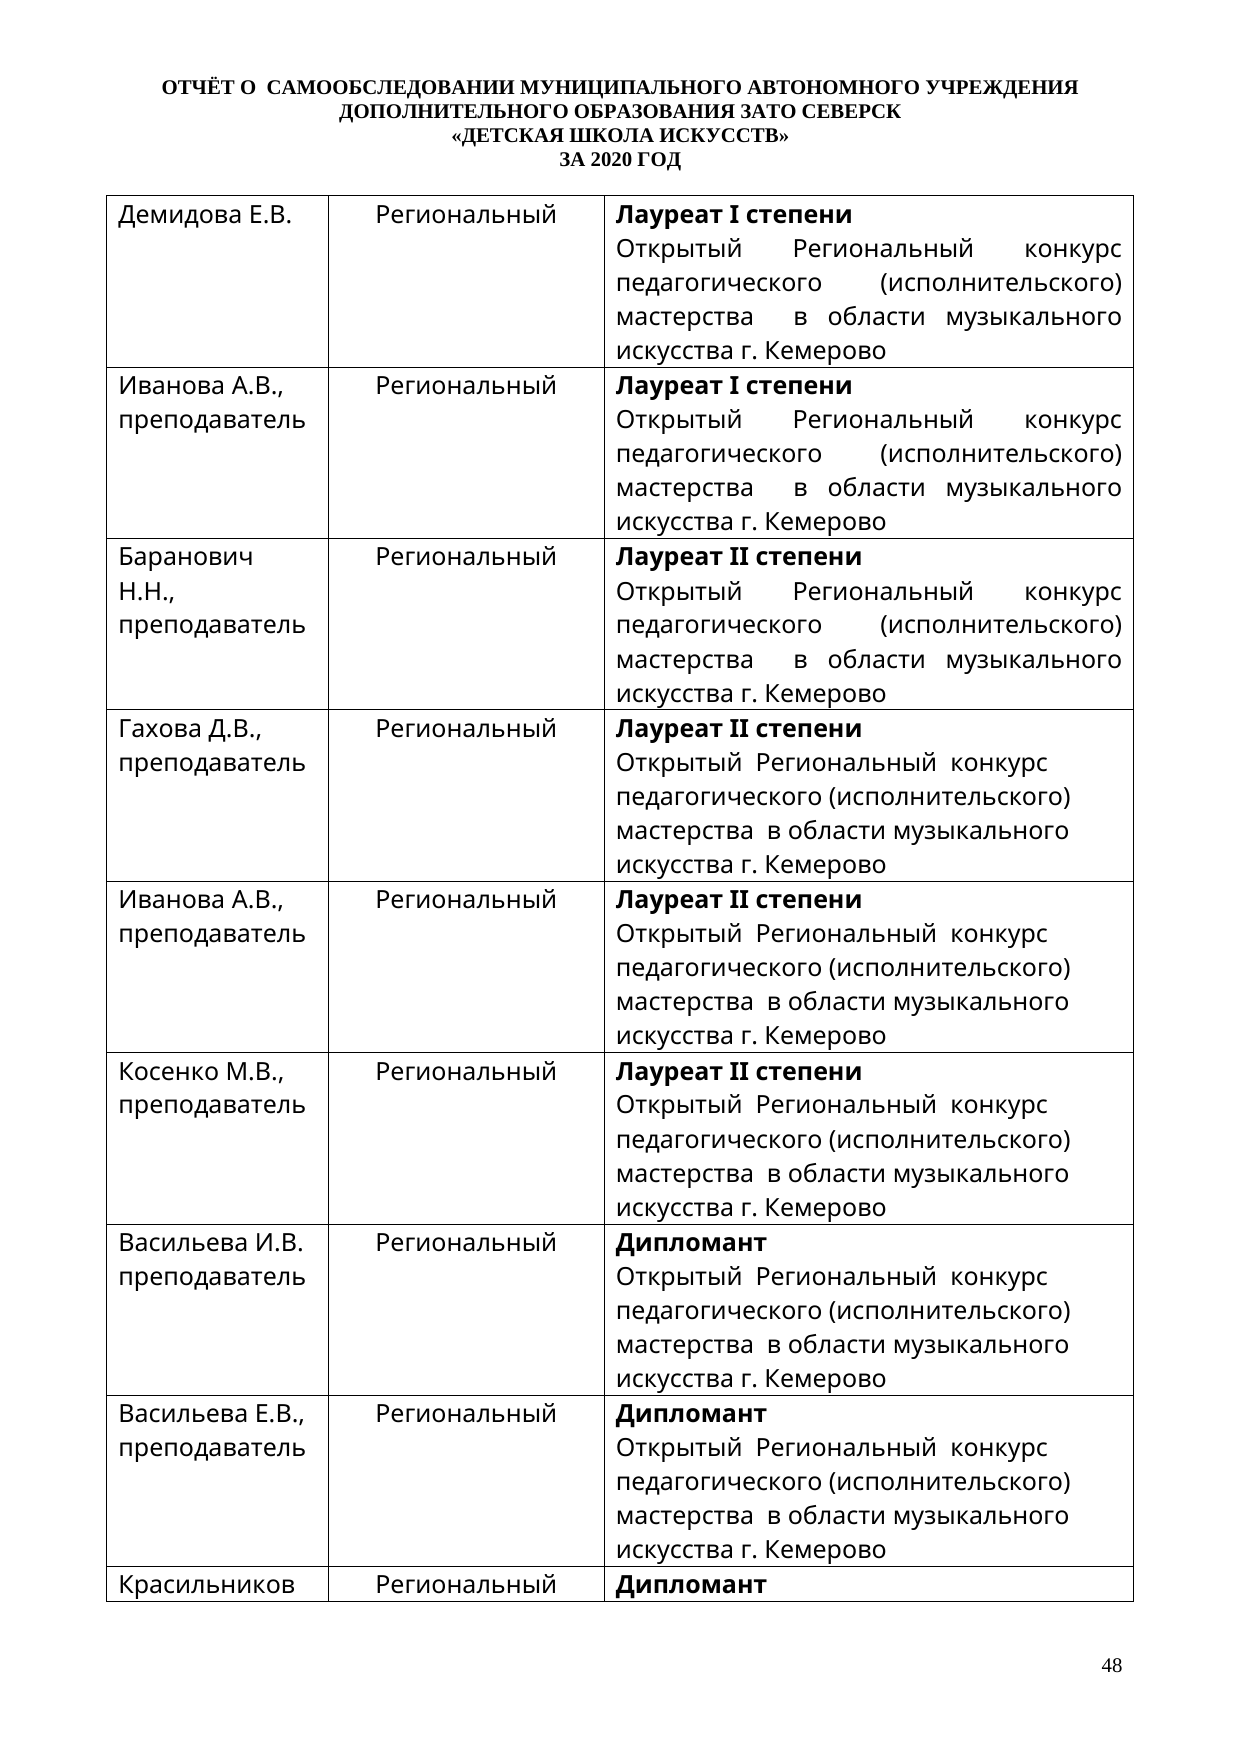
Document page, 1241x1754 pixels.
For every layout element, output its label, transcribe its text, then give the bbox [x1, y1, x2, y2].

table_cell Лауреат I степени Открытый Региональный конкурс педагогического (исполнительского) мастерства в области музыкального искусства г. Кемерово [605, 196, 1133, 367]
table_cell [605, 1567, 1133, 1601]
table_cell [107, 1567, 328, 1601]
table_cell Региональный [329, 196, 604, 367]
table_cell Региональный [329, 539, 604, 709]
table_cell Региональный [329, 1396, 604, 1566]
table_cell Дипломант Открытый Региональный конкурс педагогического (исполнительского) мастерства в области музыкального искусства г. Кемерово [605, 1225, 1133, 1395]
table_cell Лауреат II степени Открытый Региональный конкурс педагогического (исполнительского) мастерства в области музыкального искусства г. Кемерово [605, 882, 1133, 1052]
table_cell Иванова А.В., преподаватель [107, 368, 328, 538]
table_cell Косенко М.В., преподаватель [107, 1053, 328, 1223]
table_cell Региональный [329, 710, 604, 881]
table_cell Региональный [329, 882, 604, 1052]
table_cell Региональный [329, 1567, 604, 1601]
table_cell Региональный [329, 368, 604, 538]
table_cell Гахова Д.В., преподаватель [107, 710, 328, 881]
table_cell Дипломант Открытый Региональный конкурс педагогического (исполнительского) мастерства в области музыкального искусства г. Кемерово [605, 1396, 1133, 1566]
table_cell Региональный [329, 1053, 604, 1223]
table_cell Иванова А.В., преподаватель [107, 882, 328, 1052]
table_cell Баранович Н.Н., преподаватель [107, 539, 328, 709]
table_cell Региональный [329, 1225, 604, 1395]
table_cell Лауреат II степени Открытый Региональный конкурс педагогического (исполнительского) мастерства в области музыкального искусства г. Кемерово [605, 539, 1133, 709]
table_cell Васильева Е.В., преподаватель [107, 1396, 328, 1566]
table_cell Лауреат II степени Открытый Региональный конкурс педагогического (исполнительского) мастерства в области музыкального искусства г. Кемерово [605, 710, 1133, 881]
table_cell Лауреат I степени Открытый Региональный конкурс педагогического (исполнительского) мастерства в области музыкального искусства г. Кемерово [605, 368, 1133, 538]
table_cell Демидова Е.В. [107, 196, 328, 367]
table_cell Лауреат II степени Открытый Региональный конкурс педагогического (исполнительского) мастерства в области музыкального искусства г. Кемерово [605, 1053, 1133, 1223]
table_cell Васильева И.В. преподаватель [107, 1225, 328, 1395]
